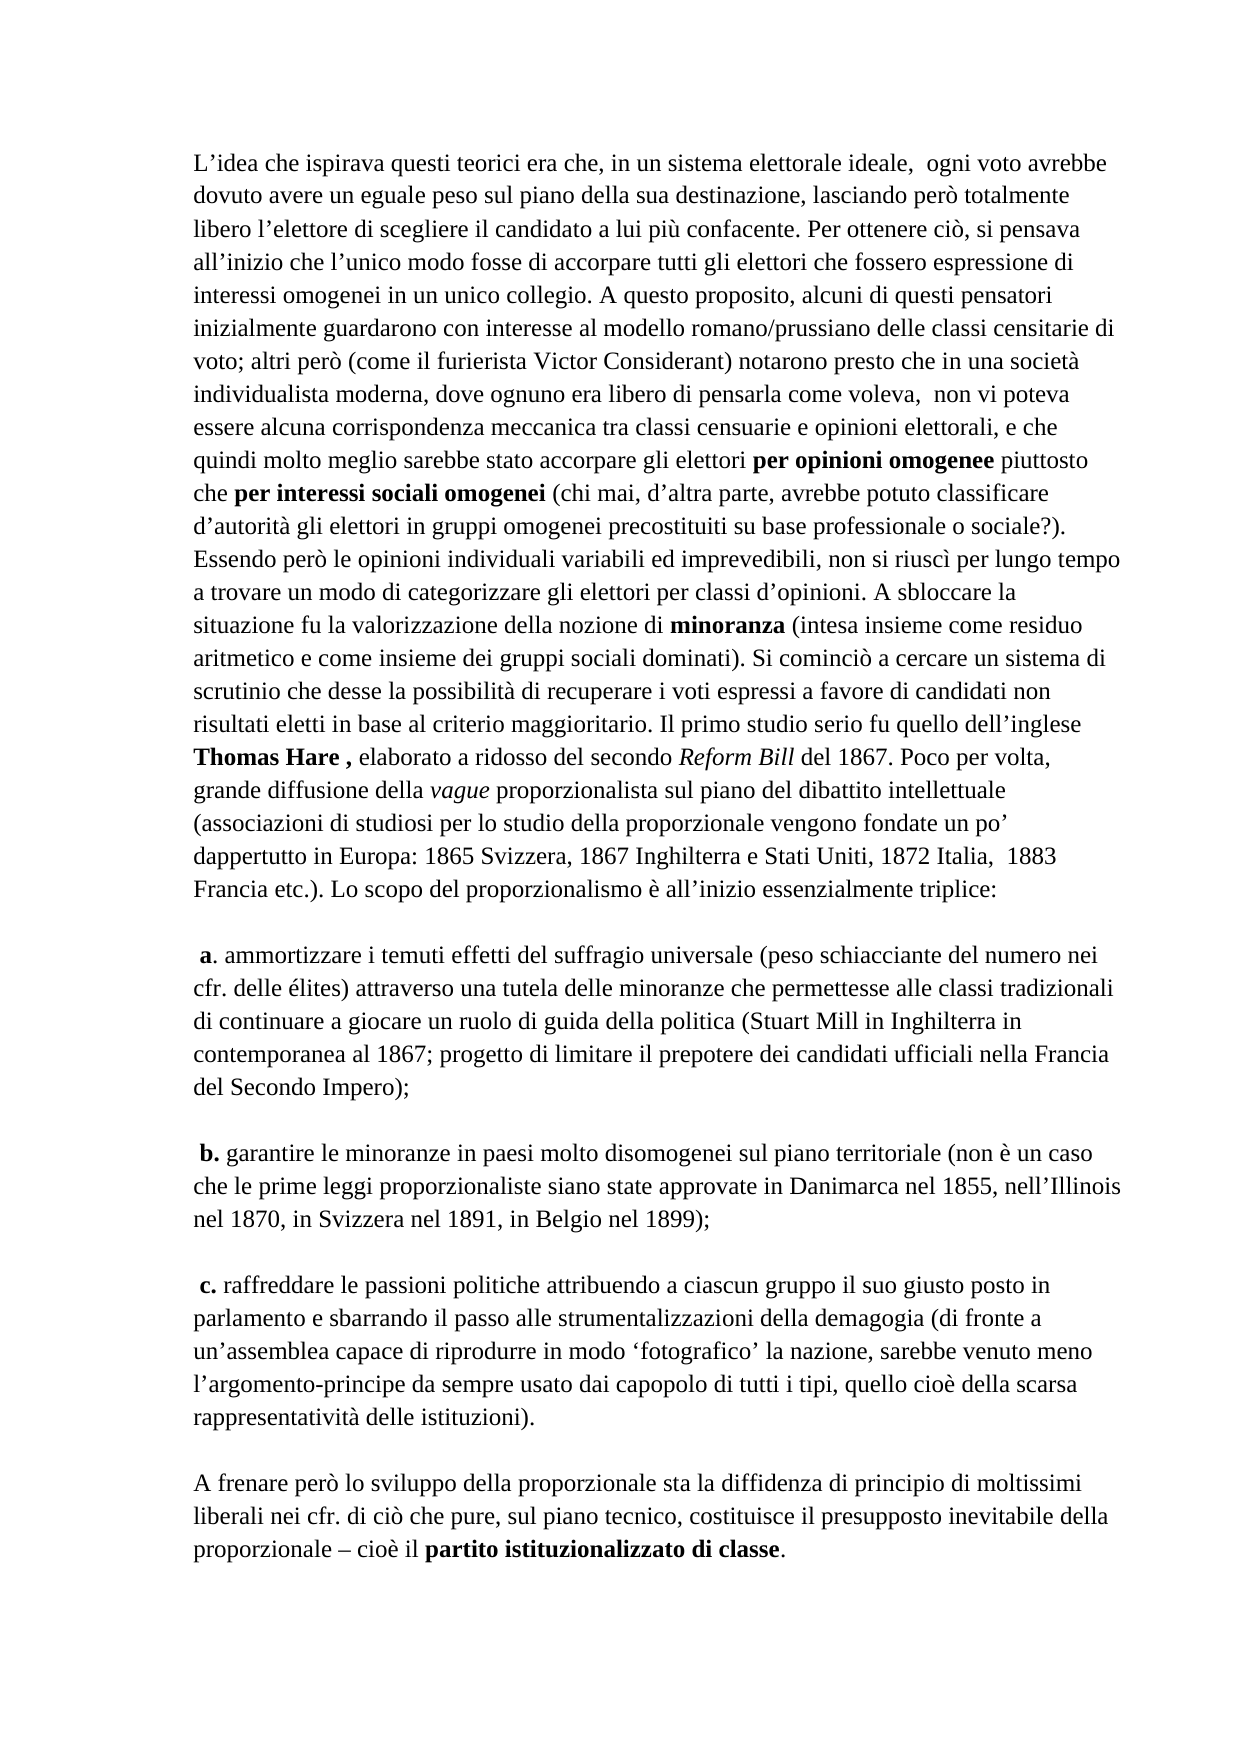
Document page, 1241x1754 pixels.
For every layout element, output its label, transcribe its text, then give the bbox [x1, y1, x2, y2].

list c. raffreddare le passioni politiche attribuendo a ciascun gruppo il suo giusto posto in parlamento e sbarrando il passo alle strumentalizzazioni della demagogia (di fronte a un’assemblea capace di riprodurre in modo ‘fotografico’ la nazione, sarebbe venuto meno l’argomento-principe da sempre usato dai capopolo di tutti i tipi, quello cioè della scarsa rappresentatività delle istituzioni). [193, 1270, 1122, 1431]
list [193, 148, 1122, 903]
list A frenare però lo sviluppo della proporzionale sta la diffidenza di principio di moltissimi liberali nei cfr. di ciò che pure, sul piano tecnico, costituisce il presupposto inevitabile della proporzionale – cioè il partito istituzionalizzato di classe. [193, 1468, 1122, 1563]
list a. ammortizzare i temuti effetti del suffragio universale (peso schiacciante del numero nei cfr. delle élites) attraverso una tutela delle minoranze che permettesse alle classi tradizionali di continuare a giocare un ruolo di guida della politica (Stuart Mill in Inghilterra in contemporanea al 1867; progetto di limitare il prepotere dei candidati ufficiali nella Francia del Secondo Impero); [193, 940, 1122, 1101]
list b. garantire le minoranze in paesi molto disomogenei sul piano territoriale (non è un caso che le prime leggi proporzionaliste siano state approvate in Danimarca nel 1855, nell’Illinois nel 1870, in Svizzera nel 1891, in Belgio nel 1899); [193, 1138, 1122, 1233]
